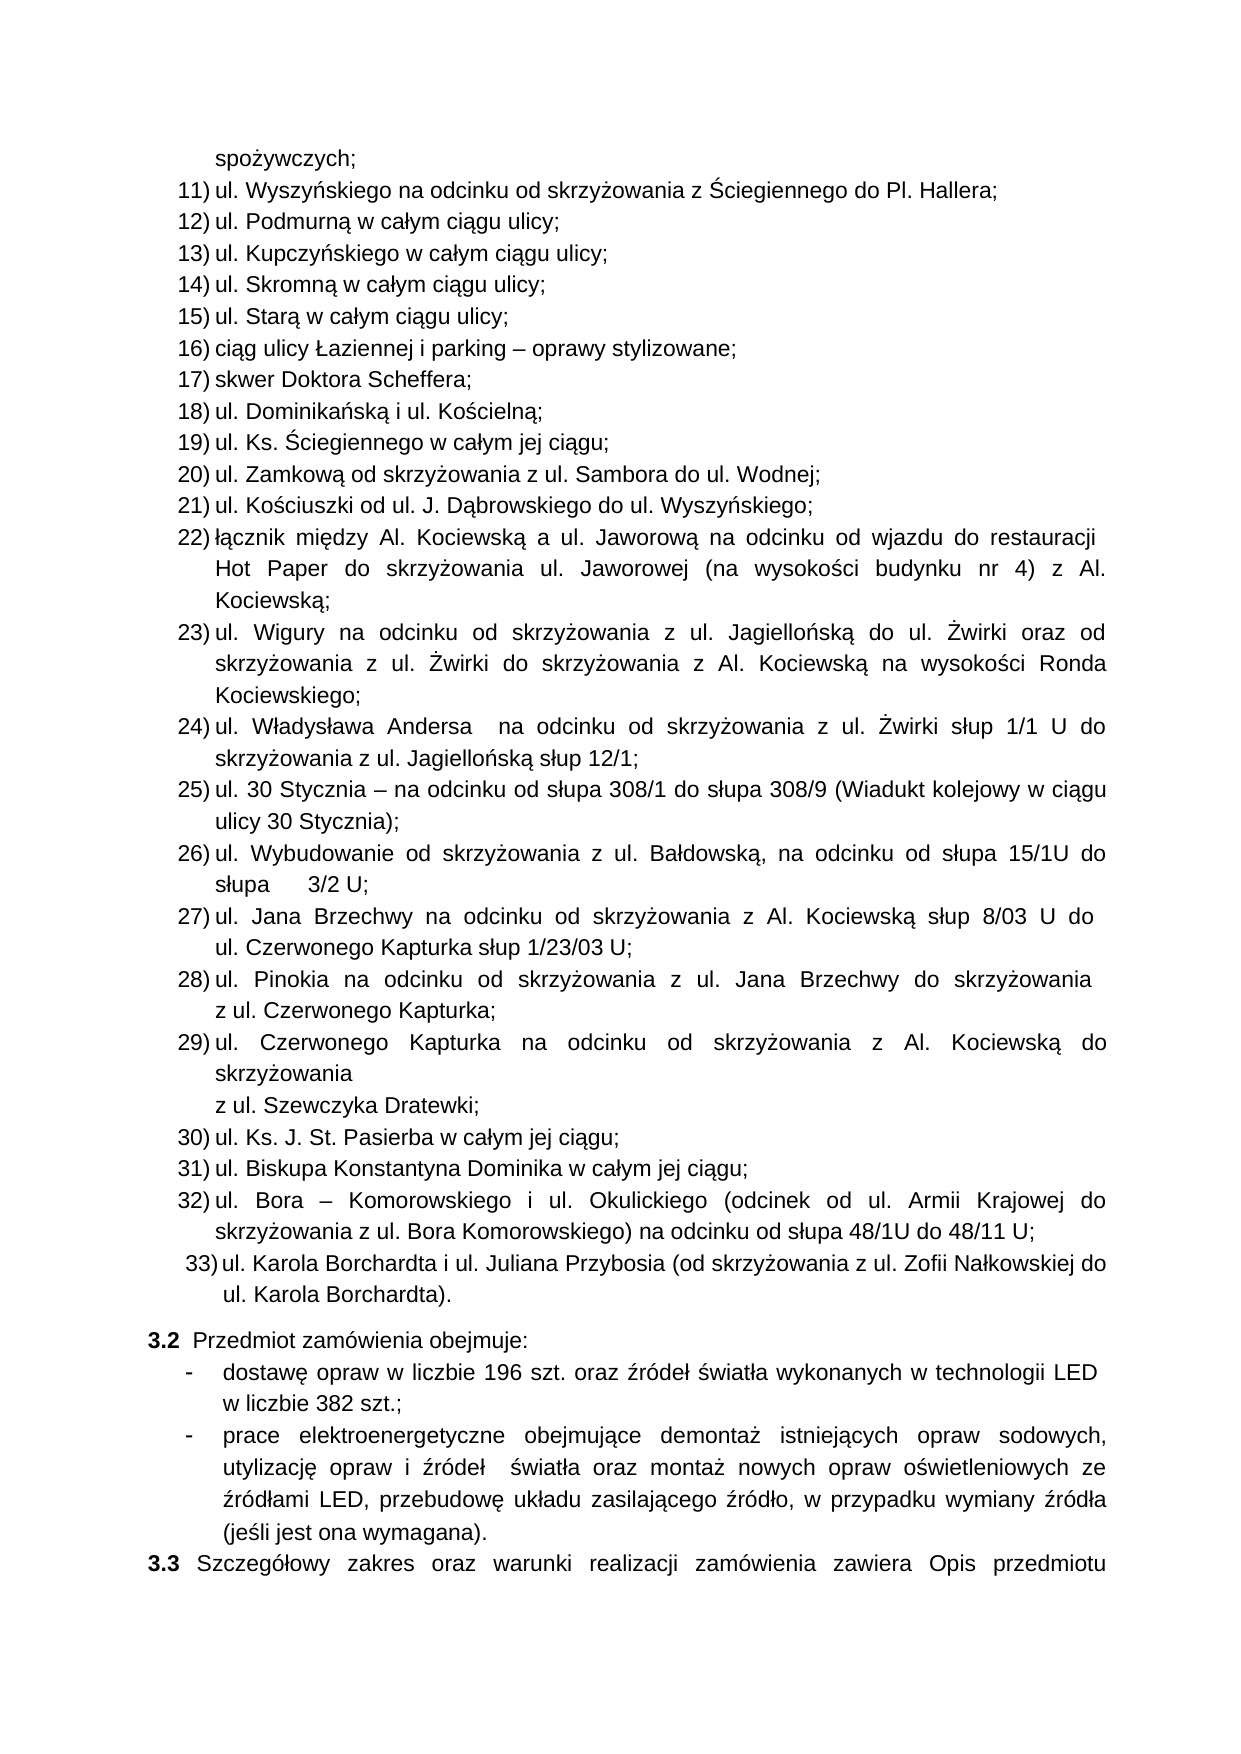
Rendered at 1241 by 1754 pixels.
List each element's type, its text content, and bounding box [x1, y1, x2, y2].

text 3.2 Przedmiot zamówienia obejmuje: [148, 1327, 1107, 1354]
list ul. 30 Stycznia – na odcinku od słupa 308/1 do słupa 308/9 (Wiadukt kolejowy w ciągu ulicy 30 Stycznia); [177, 776, 1107, 834]
list ul. Wigury na odcinku od skrzyżowania z ul. Jagiellońską do ul. Żwirki oraz od skrzyżowania z ul. Żwirki do skrzyżowania z Al. Kociewską na wysokości Ronda Kociewskiego; [177, 618, 1107, 708]
list ciąg ulicy Łaziennej i parking – oprawy stylizowane; [177, 334, 1107, 361]
list skwer Doktora Scheffera; [177, 366, 1107, 392]
list prace elektroenergetyczne obejmujące demontaż istniejących opraw sodowych, utylizację opraw i źródeł światła oraz montaż nowych opraw oświetleniowych ze źródłami LED, przebudowę układu zasilającego źródło, w przypadku wymiany źródła (jeśli jest ona wymagana). [185, 1422, 1107, 1545]
list ul. Ks. J. St. Pasierba w całym jej ciągu; [177, 1123, 1107, 1150]
list ul. Skromną w całym ciągu ulicy; [177, 271, 1107, 298]
list ul. Zamkową od skrzyżowania z ul. Sambora do ul. Wodnej; [177, 461, 1107, 487]
list ul. Jana Brzechwy na odcinku od skrzyżowania z Al. Kociewską słup 8/03 U do ul. Czerwonego Kapturka słup 1/23/03 U; [177, 903, 1107, 961]
list ul. Podmurną w całym ciągu ulicy; [177, 208, 1107, 234]
list dostawę opraw w liczbie 196 szt. oraz źródeł światła wykonanych w technologii LED w liczbie 382 szt.; [185, 1359, 1107, 1417]
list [177, 145, 1107, 171]
list ul. Władysława Andersa na odcinku od skrzyżowania z ul. Żwirki słup 1/1 U do skrzyżowania z ul. Jagiellońską słup 12/1; [177, 713, 1107, 771]
list ul. Bora – Komorowskiego i ul. Okulickiego (odcinek od ul. Armii Krajowej do skrzyżowania z ul. Bora Komorowskiego) na odcinku od słupa 48/1U do 48/11 U; [177, 1187, 1107, 1244]
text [148, 1550, 1107, 1577]
list ul. Karola Borchardta i ul. Juliana Przybosia (od skrzyżowania z ul. Zofii Nałkowskiej do ul. Karola Borchardta). [185, 1250, 1107, 1308]
list ul. Biskupa Konstantyna Dominika w całym jej ciągu; [177, 1155, 1107, 1181]
list ul. Czerwonego Kapturka na odcinku od skrzyżowania z Al. Kociewską do skrzyżowania z ul. Szewczyka Dratewki; [177, 1029, 1107, 1118]
list ul. Starą w całym ciągu ulicy; [177, 303, 1107, 329]
list ul. Wyszyńskiego na odcinku od skrzyżowania z Ściegiennego do Pl. Hallera; [177, 177, 1107, 203]
list ul. Kościuszki od ul. J. Dąbrowskiego do ul. Wyszyńskiego; [177, 492, 1107, 519]
list ul. Wybudowanie od skrzyżowania z ul. Bałdowską, na odcinku od słupa 15/1U do słupa 3/2 U; [177, 839, 1107, 897]
list ul. Kupczyńskiego w całym ciągu ulicy; [177, 240, 1107, 266]
list łącznik między Al. Kociewską a ul. Jaworową na odcinku od wjazdu do restauracji Hot Paper do skrzyżowania ul. Jaworowej (na wysokości budynku nr 4) z Al. Kociewską; [177, 524, 1107, 613]
list ul. Dominikańską i ul. Kościelną; [177, 398, 1107, 424]
list ul. Pinokia na odcinku od skrzyżowania z ul. Jana Brzechwy do skrzyżowania z ul. Czerwonego Kapturka; [177, 966, 1107, 1024]
list ul. Ks. Ściegiennego w całym jej ciągu; [177, 429, 1107, 456]
